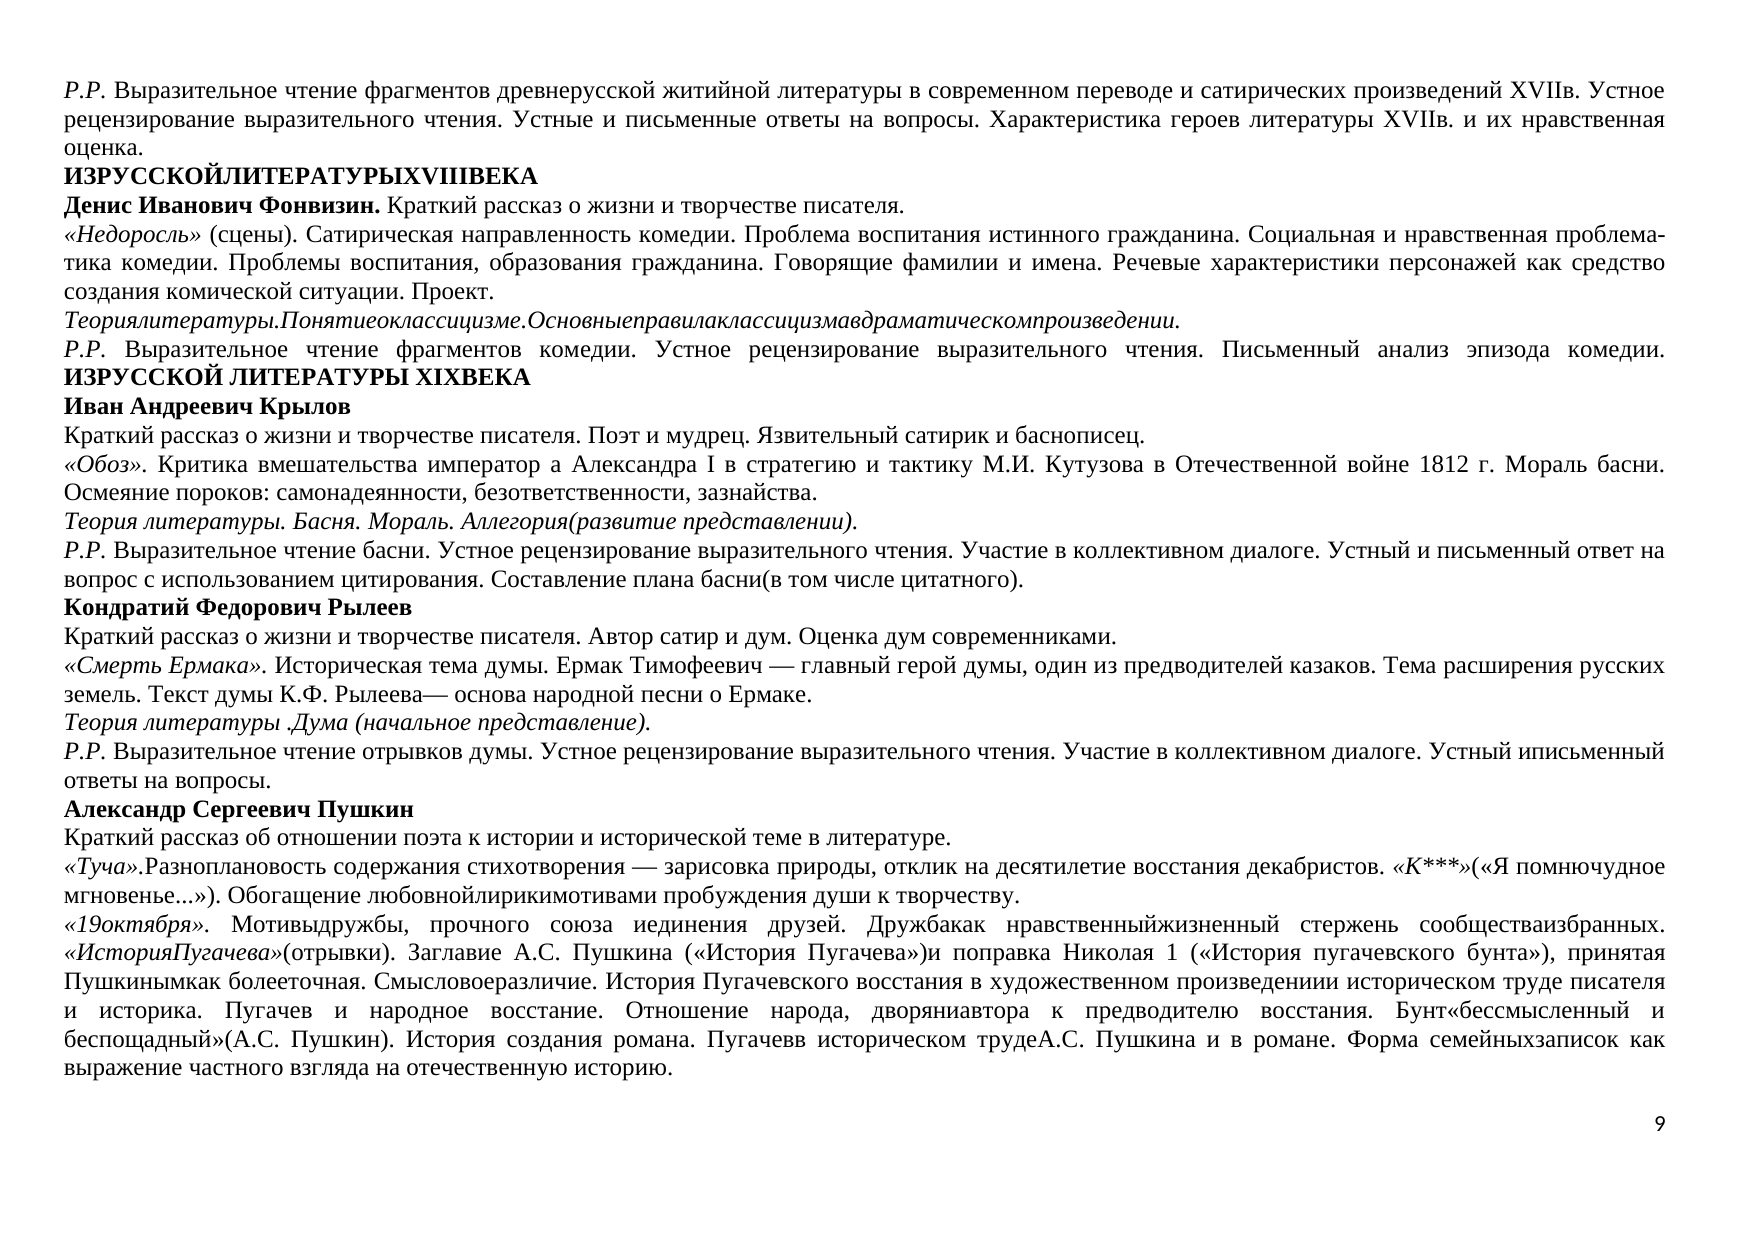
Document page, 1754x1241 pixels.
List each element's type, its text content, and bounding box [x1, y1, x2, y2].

text Краткий рассказ о жизни и творчестве писателя. Поэт и мудрец. Язвительный сатирик и баснописец. [64, 420, 1665, 449]
text Денис Иванович Фонвизин. Краткий рассказ о жизни и творчестве писателя. [64, 190, 1665, 219]
text Александр Сергеевич Пушкин [64, 794, 1665, 822]
text Краткий рассказ о жизни и творчестве писателя. Автор сатир и дум. Оценка дум современниками. [64, 621, 1665, 650]
text «Недоросль» (сцены). Сатирическая направленность комедии. Проблема воспитания истинного гражданина. Социальная и нравственная проблема-тика комедии. Проблемы воспитания, образования гражданина. Говорящие фамилии и имена. Речевые характеристики персонажей как средство создания комической ситуации. Проект. [64, 219, 1665, 305]
text P.P. Выразительное чтение отрывков думы. Устное рецензирование выразительного чтения. Участие в коллективном диалоге. Устный иписьменный ответы на вопросы. [64, 736, 1665, 794]
text Теориялитературы.Понятиеоклассицизме.Основныеправилаклассицизмавдраматическомпроизведении. [64, 305, 1665, 334]
text P.P. Выразительное чтение басни. Устное рецензирование выразительного чтения. Участие в коллективном диалоге. Устный и письменный ответ на вопрос с использованием цитирования. Составление плана басни(в том числе цитатного). [64, 535, 1665, 592]
text Краткий рассказ об отношении поэта к истории и исторической теме в литературе. [64, 822, 1665, 851]
text «19октября». Мотивыдружбы, прочного союза иединения друзей. Дружбакак нравственныйжизненный стержень сообществаизбранных. «ИсторияПугачева»(отрывки). Заглавие А.С. Пушкина («История Пугачева»)и поправка Николая 1 («История пугачевского бунта»), принятая Пушкинымкак болееточная. Смысловоеразличие. История Пугачевского восстания в художественном произведениии историческом труде писателя и историка. Пугачев и народное восстание. Отношение народа, дворяниавтора к предводителю восстания. Бунт«бессмысленный и беспощадный»(А.С. Пушкин). История создания романа. Пугачевв историческом трудеА.С. Пушкина и в романе. Форма семейныхзаписок как выражение частного взгляда на отечественную историю. [64, 909, 1665, 1081]
text «Смерть Ермака». Историческая тема думы. Ермак Тимофеевич — главный герой думы, один из предводителей казаков. Тема расширения русских земель. Текст думы К.Ф. Рылеева— основа народной песни о Ермаке. [64, 650, 1665, 707]
text Иван Андреевич Крылов [64, 391, 1665, 420]
text Кондратий Федорович Рылеев [64, 592, 1665, 621]
text «Обоз». Критика вмешательства император а Александра I в стратегию и тактику М.И. Кутузова в Отечественной войне 1812 г. Мораль басни. Осмеяние пороков: самонадеянности, безответственности, зазнайства. [64, 449, 1665, 506]
text Теория литературы .Дума (начальное представление). [64, 707, 1665, 736]
text «Туча».Разноплановость содержания стихотворения — зарисовка природы, отклик на десятилетие восстания декабристов. «К***»(«Я помнючудное мгновенье...»). Обогащение любовнойлирикимотивами пробуждения души к творчеству. [64, 851, 1665, 909]
text Теория литературы. Басня. Мораль. Аллегория(развитие представлении). [64, 506, 1665, 535]
text ИЗРУССКОЙЛИТЕРАТУРЫXVIIIВЕКА [64, 161, 1665, 190]
text P.P. Выразительное чтение фрагментов древнерусской житийной литературы в современном переводе и сатирических произведений XVIIв. Устное рецензирование выразительного чтения. Устные и письменные ответы на вопросы. Характеристика героев литературы XVIIв. и их нравственная оценка. [64, 75, 1665, 161]
text P.P. Выразительное чтение фрагментов комедии. Устное рецензирование выразительного чтения. Письменный анализ эпизода комедии. ИЗРУССКОЙ ЛИТЕРАТУРЫ XIXВЕКА [64, 334, 1665, 391]
